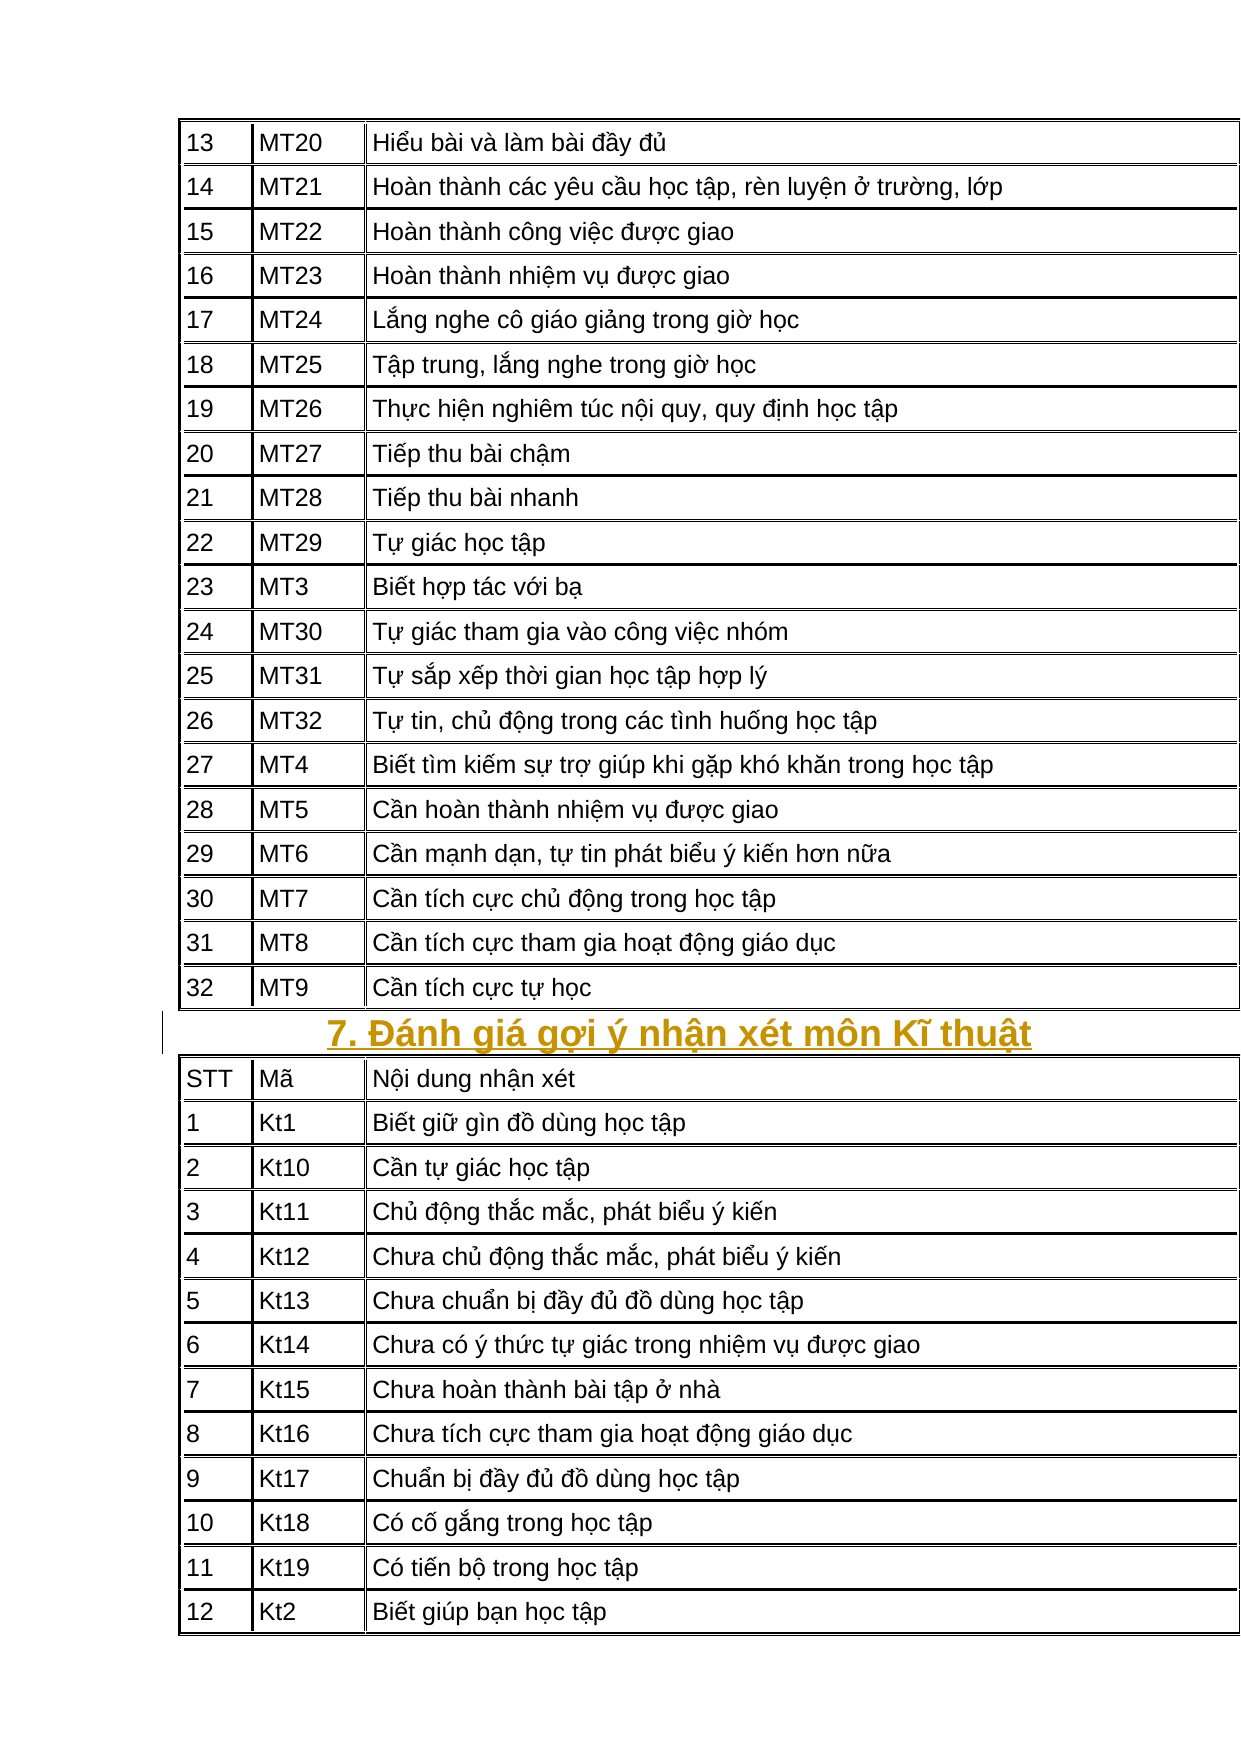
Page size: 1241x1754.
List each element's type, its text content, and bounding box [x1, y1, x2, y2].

table_cell 20 [181, 430, 251, 474]
table_cell Kt1 [254, 1102, 364, 1143]
table_cell Kt16 [254, 1413, 364, 1454]
table_cell Cần tích cực tự học [366, 963, 1239, 1008]
table_cell MT31 [254, 655, 364, 696]
table_cell Kt10 [254, 1147, 364, 1187]
table_cell Chưa chủ động thắc mắc, phát biểu ý kiến [367, 1232, 1239, 1276]
table_cell 5 [181, 1276, 251, 1321]
table_cell Tự sắp xếp thời gian học tập hợp lý [366, 652, 1240, 696]
table_cell Cần tự giác học tập [367, 1143, 1239, 1187]
table_cell Tự tin, chủ động trong các tình huống học tập [367, 696, 1239, 741]
table_cell Kt17 [254, 1458, 364, 1499]
table_cell Biết giữ gìn đồ dùng học tập [367, 1099, 1239, 1143]
table_cell Tự giác học tập [367, 519, 1239, 563]
table_cell MT26 [254, 388, 364, 429]
table_cell Kt19 [254, 1547, 364, 1588]
table_cell 26 [181, 696, 251, 741]
table_cell 23 [180, 563, 251, 607]
table_cell Tập trung, lắng nghe trong giờ học [366, 341, 1240, 385]
table_cell 15 [181, 207, 251, 252]
table_cell Chủ động thắc mắc, phát biểu ý kiến [367, 1188, 1239, 1232]
table_cell Biết giúp bạn học tập [366, 1588, 1240, 1632]
table_cell Lắng nghe cô giáo giảng trong giờ học [367, 296, 1239, 341]
table_cell Tiếp thu bài chậm [367, 430, 1239, 474]
table_cell Cần tích cực chủ động trong học tập [367, 874, 1239, 919]
table_header STT [181, 1058, 252, 1098]
table_cell 17 [181, 296, 251, 341]
table_cell Biết tìm kiếm sự trợ giúp khi gặp khó khăn trong học tập [366, 741, 1240, 785]
table_cell MT32 [254, 700, 364, 741]
table_cell 32 [181, 963, 252, 1008]
table_cell 27 [180, 741, 252, 785]
table_cell 25 [180, 652, 252, 696]
table_cell Chưa chuẩn bị đầy đủ đồ dùng học tập [367, 1276, 1239, 1321]
table_cell Tự giác tham gia vào công việc nhóm [367, 608, 1239, 652]
table_cell 11 [181, 1543, 251, 1588]
table_cell Chưa tích cực tham gia hoạt động giáo dục [367, 1410, 1239, 1454]
table_cell Kt12 [254, 1235, 364, 1276]
table_cell MT30 [254, 611, 364, 652]
table_cell MT20 [252, 122, 366, 163]
table_cell Kt15 [254, 1369, 364, 1410]
table_cell 14 [180, 163, 252, 207]
table_cell 6 [181, 1321, 251, 1365]
table_header Nội dung nhận xét [366, 1058, 1239, 1098]
table_cell 12 [180, 1588, 252, 1632]
table_cell Kt13 [254, 1280, 364, 1321]
table_cell MT7 [254, 878, 364, 919]
table_cell Kt14 [254, 1324, 364, 1365]
table_cell 4 [181, 1232, 251, 1276]
table_cell MT28 [254, 477, 364, 518]
table_cell Cần tích cực tham gia hoạt động giáo dục [366, 919, 1240, 963]
table_cell 7 [181, 1365, 251, 1410]
table_cell Chưa hoàn thành bài tập ở nhà [367, 1365, 1239, 1410]
table_cell 30 [181, 874, 251, 919]
table_cell 16 [180, 252, 252, 296]
table_cell 2 [181, 1143, 251, 1187]
table_cell 21 [181, 474, 251, 518]
table_cell Cần hoàn thành nhiệm vụ được giao [367, 785, 1239, 830]
table_cell Tiếp thu bài nhanh [367, 474, 1239, 518]
table_cell 28 [181, 785, 251, 830]
table_cell MT5 [254, 789, 364, 830]
table_cell 22 [181, 519, 251, 563]
table_cell Hoàn thành các yêu cầu học tập, rèn luyện ở trường, lớp [366, 163, 1240, 207]
table_cell MT23 [254, 255, 364, 296]
table_cell Kt11 [254, 1191, 364, 1232]
table_cell Kt2 [252, 1591, 366, 1632]
table_cell Có tiến bộ trong học tập [367, 1543, 1239, 1588]
table_cell MT21 [254, 166, 364, 207]
table_cell 31 [180, 919, 252, 963]
table_cell Chưa có ý thức tự giác trong nhiệm vụ được giao [367, 1321, 1239, 1365]
table_cell Hiểu bài và làm bài đầy đủ [366, 122, 1239, 163]
table_cell MT9 [252, 967, 366, 1008]
table_cell MT3 [254, 566, 364, 607]
table_cell 24 [181, 608, 251, 652]
table_cell Cần mạnh dạn, tự tin phát biểu ý kiến hơn nữa [366, 830, 1240, 874]
table_cell Hoàn thành công việc được giao [367, 207, 1239, 252]
table_cell 10 [181, 1499, 251, 1543]
table_cell MT25 [254, 344, 364, 385]
table_cell 8 [181, 1410, 251, 1454]
table_cell Chuẩn bị đầy đủ đồ dùng học tập [367, 1454, 1239, 1499]
table_cell 18 [180, 341, 252, 385]
table_cell 19 [181, 385, 251, 429]
table_cell 29 [180, 830, 252, 874]
table_cell MT24 [254, 299, 364, 341]
table_cell Thực hiện nghiêm túc nội quy, quy định học tập [367, 385, 1239, 429]
table_cell Biết hợp tác với bạ [367, 563, 1240, 607]
table_cell 9 [181, 1454, 251, 1499]
table_cell Hoàn thành nhiệm vụ được giao [366, 252, 1240, 296]
table_cell MT6 [254, 833, 364, 874]
table_cell MT4 [254, 744, 364, 785]
table_cell 13 [181, 122, 252, 163]
table_cell MT29 [254, 522, 364, 563]
table_cell MT8 [254, 922, 364, 963]
table_cell 3 [181, 1188, 251, 1232]
table_header Mã [252, 1058, 366, 1098]
table_cell Có cố gắng trong học tập [367, 1499, 1239, 1543]
table_cell 1 [181, 1099, 251, 1143]
table_cell MT27 [254, 433, 364, 474]
table_cell Kt18 [254, 1502, 364, 1543]
table_cell MT22 [254, 210, 364, 252]
